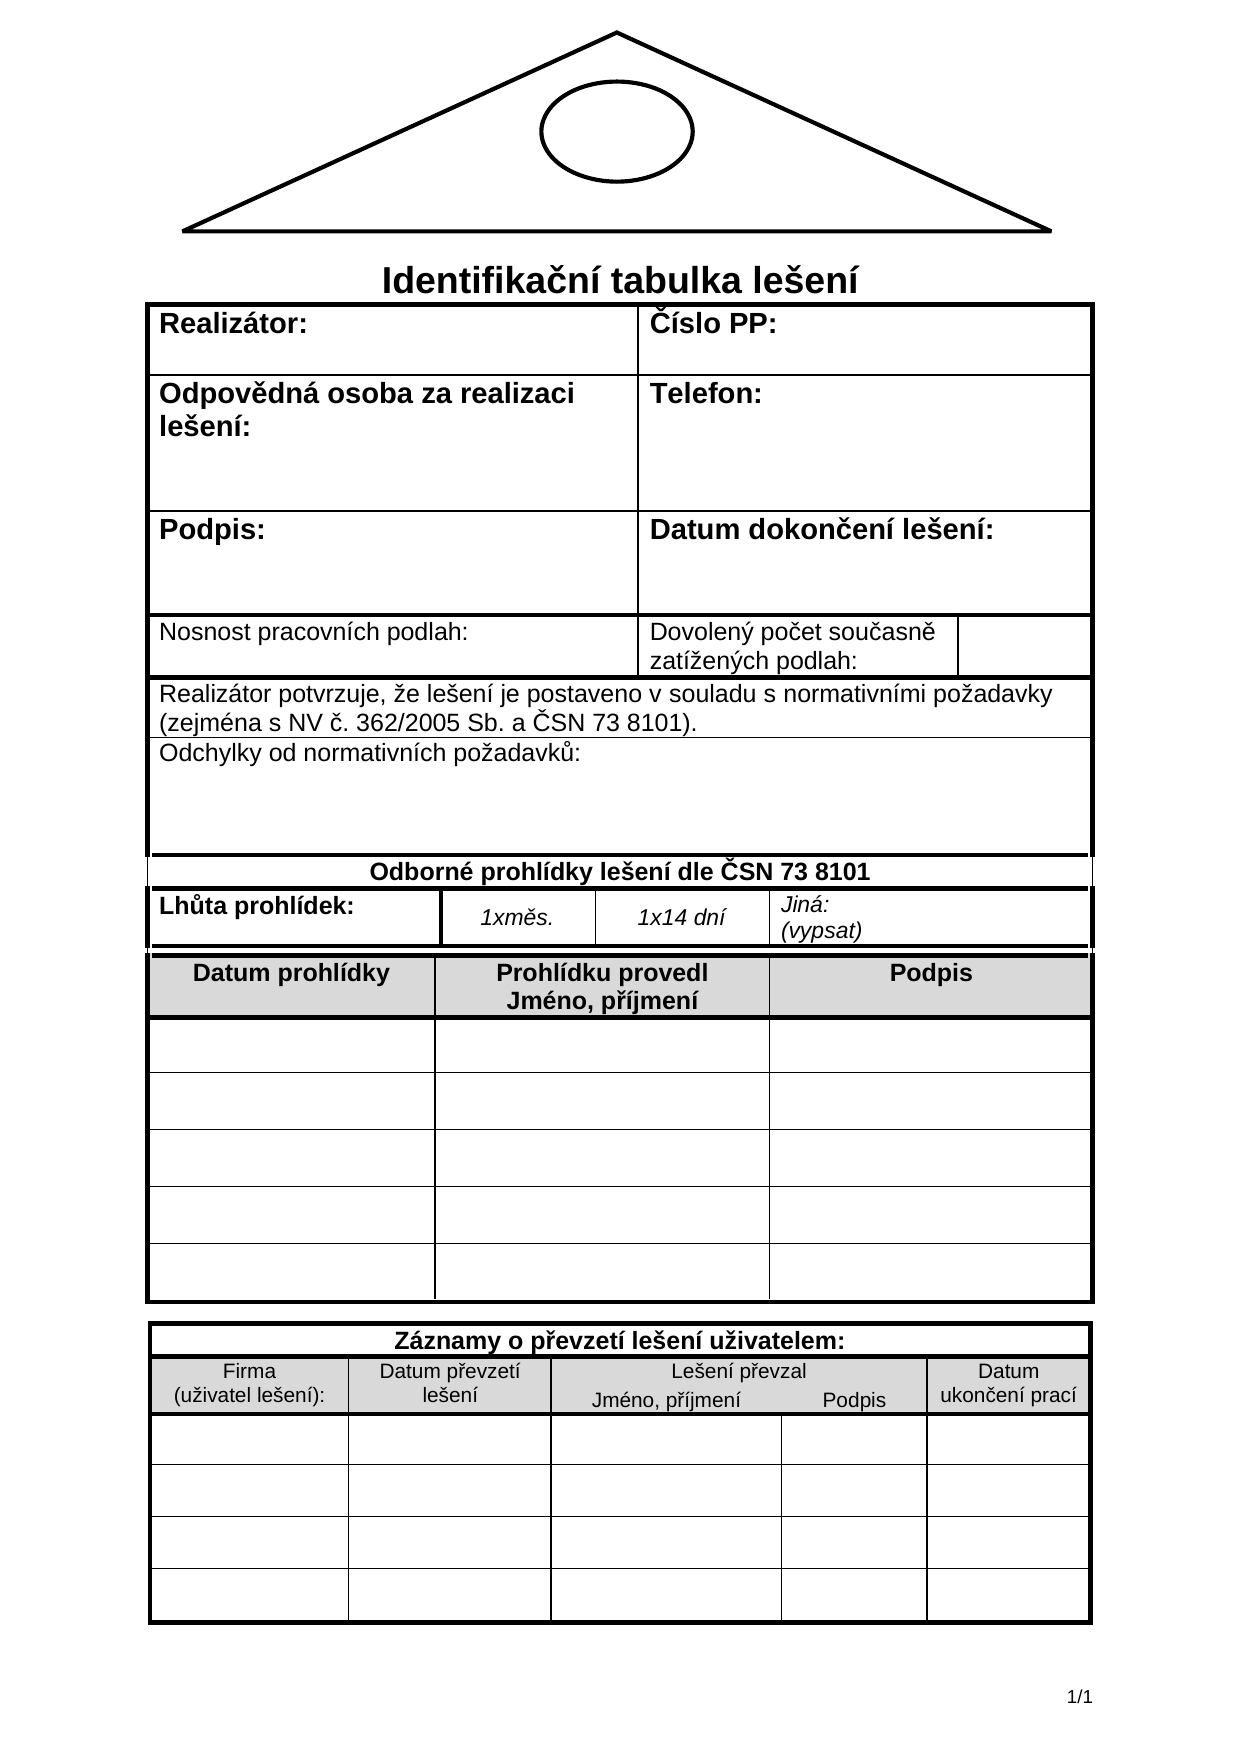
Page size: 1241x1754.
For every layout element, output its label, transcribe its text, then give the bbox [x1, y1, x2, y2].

table_cell Odborné prohlídky lešení dle ČSN 73 8101 [148, 853, 1092, 886]
table_cell [436, 1130, 769, 1186]
table_cell [782, 1569, 926, 1620]
table_cell Lešení převzal [552, 1359, 926, 1383]
table_cell Datum ukončení prací [928, 1359, 1088, 1412]
table_header Záznamy o převzetí lešení uživatelem: [152, 1326, 1088, 1354]
table_cell Telefon: [639, 376, 1090, 510]
table_cell [552, 1416, 781, 1464]
table_header Identifikační tabulka lešení [148, 259, 1093, 302]
table_cell [782, 1517, 926, 1568]
table_cell Číslo PP: [639, 307, 1090, 374]
table_cell [436, 1020, 769, 1072]
table_cell Datum prohlídky [150, 953, 434, 1015]
table_cell [152, 1517, 348, 1568]
table_cell [928, 1416, 1088, 1464]
table_cell Dovolený počet současně zatížených podlah: [639, 617, 957, 675]
table_cell Datum převzetí lešení [349, 1359, 550, 1412]
table_cell Datum dokončení lešení: [639, 512, 1090, 613]
table_cell [349, 1416, 550, 1464]
table_cell Realizátor: [150, 307, 637, 374]
table_cell [552, 1517, 781, 1568]
table_cell [349, 1517, 550, 1568]
table_cell [770, 1073, 1090, 1129]
table_cell [770, 1020, 1090, 1072]
table_cell Realizátor potvrzuje, že lešení je postaveno v souladu s normativními požadavky (zejména s NV č. 362/2005 Sb. a ČSN 73 8101). [150, 680, 1090, 737]
table_cell Jméno, příjmení [552, 1383, 782, 1412]
table_cell [959, 617, 1090, 675]
table_cell [349, 1569, 550, 1620]
table_cell Podpis: [150, 512, 637, 613]
table_cell [928, 1517, 1088, 1568]
table_cell [150, 1187, 434, 1243]
table_cell Jiná: (vypsat) [770, 886, 1090, 943]
table_cell Podpis [782, 1383, 926, 1412]
table_cell [152, 1569, 348, 1620]
table_cell [770, 1244, 1090, 1299]
table_cell [148, 944, 1092, 953]
table_cell Odpovědná osoba za realizaci lešení: [150, 376, 637, 510]
table_cell [349, 1465, 550, 1516]
table_cell [150, 1130, 434, 1186]
table_cell [770, 1130, 1090, 1186]
table_cell [770, 1187, 1090, 1243]
table_cell [782, 1465, 926, 1516]
table_cell Nosnost pracovních podlah: [150, 617, 637, 675]
table_cell [436, 1187, 769, 1243]
table_cell Prohlídku provedl Jméno, příjmení [436, 958, 769, 1015]
table_cell [152, 1465, 348, 1516]
table_cell [436, 1244, 769, 1299]
table_cell Odchylky od normativních požadavků: [150, 738, 1090, 853]
table_cell [552, 1465, 781, 1516]
table_cell [150, 1073, 434, 1129]
table_cell [552, 1569, 781, 1620]
table_cell 1x14 dní [596, 891, 769, 943]
table_cell [782, 1416, 926, 1464]
table_cell Lhůta prohlídek: [150, 886, 439, 943]
table_cell [150, 1020, 434, 1072]
table_cell Podpis [770, 953, 1090, 1015]
table_cell [928, 1569, 1088, 1620]
table_cell [436, 1073, 769, 1129]
table_cell Firma (uživatel lešení): [152, 1359, 348, 1412]
table_cell [152, 1416, 348, 1464]
table_cell [150, 1244, 434, 1299]
table_cell [928, 1465, 1088, 1516]
table_cell 1xměs. [443, 891, 595, 943]
